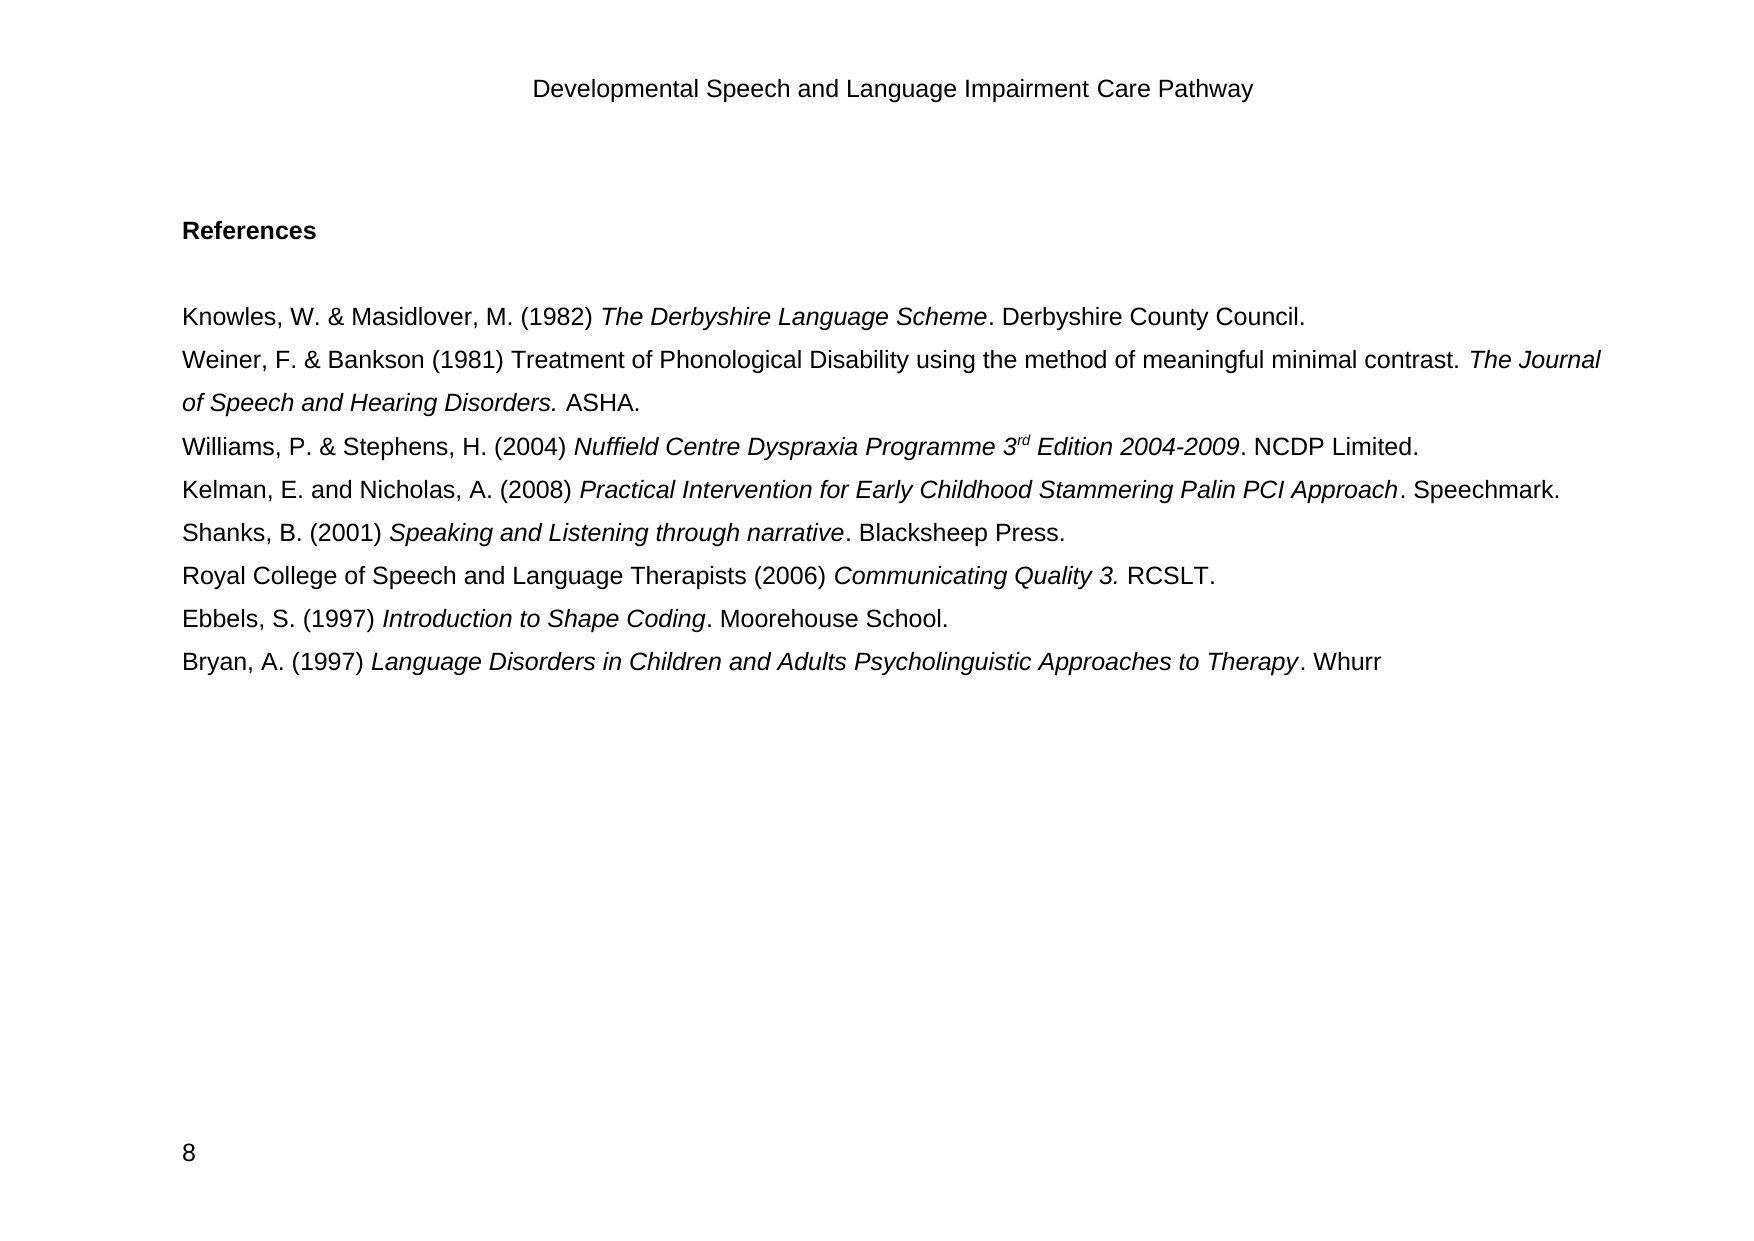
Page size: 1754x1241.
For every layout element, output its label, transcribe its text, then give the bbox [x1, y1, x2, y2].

text Williams, P. & Stephens, H. (2004) Nuffield Centre Dyspraxia Programme 3rd Edition 2004-2009. NCDP Limited. [182, 432, 1604, 460]
text Bryan, A. (1997) Language Disorders in Children and Adults Psycholinguistic Approaches to Therapy. Whurr [182, 647, 1604, 676]
text Shanks, B. (2001) Speaking and Listening through narrative. Blacksheep Press. [182, 518, 1604, 547]
text References [182, 216, 1604, 245]
text Royal College of Speech and Language Therapists (2006) Communicating Quality 3. RCSLT. [182, 561, 1604, 590]
text Knowles, W. & Masidlover, M. (1982) The Derbyshire Language Scheme. Derbyshire County Council. [182, 302, 1604, 331]
text Ebbels, S. (1997) Introduction to Shape Coding. Moorehouse School. [182, 604, 1604, 633]
text Weiner, F. & Bankson (1981) Treatment of Phonological Disability using the method of meaningful minimal contrast. The Journal of Speech and Hearing Disorders. ASHA. [182, 345, 1604, 417]
text Kelman, E. and Nicholas, A. (2008) Practical Intervention for Early Childhood Stammering Palin PCI Approach. Speechmark. [182, 475, 1604, 503]
